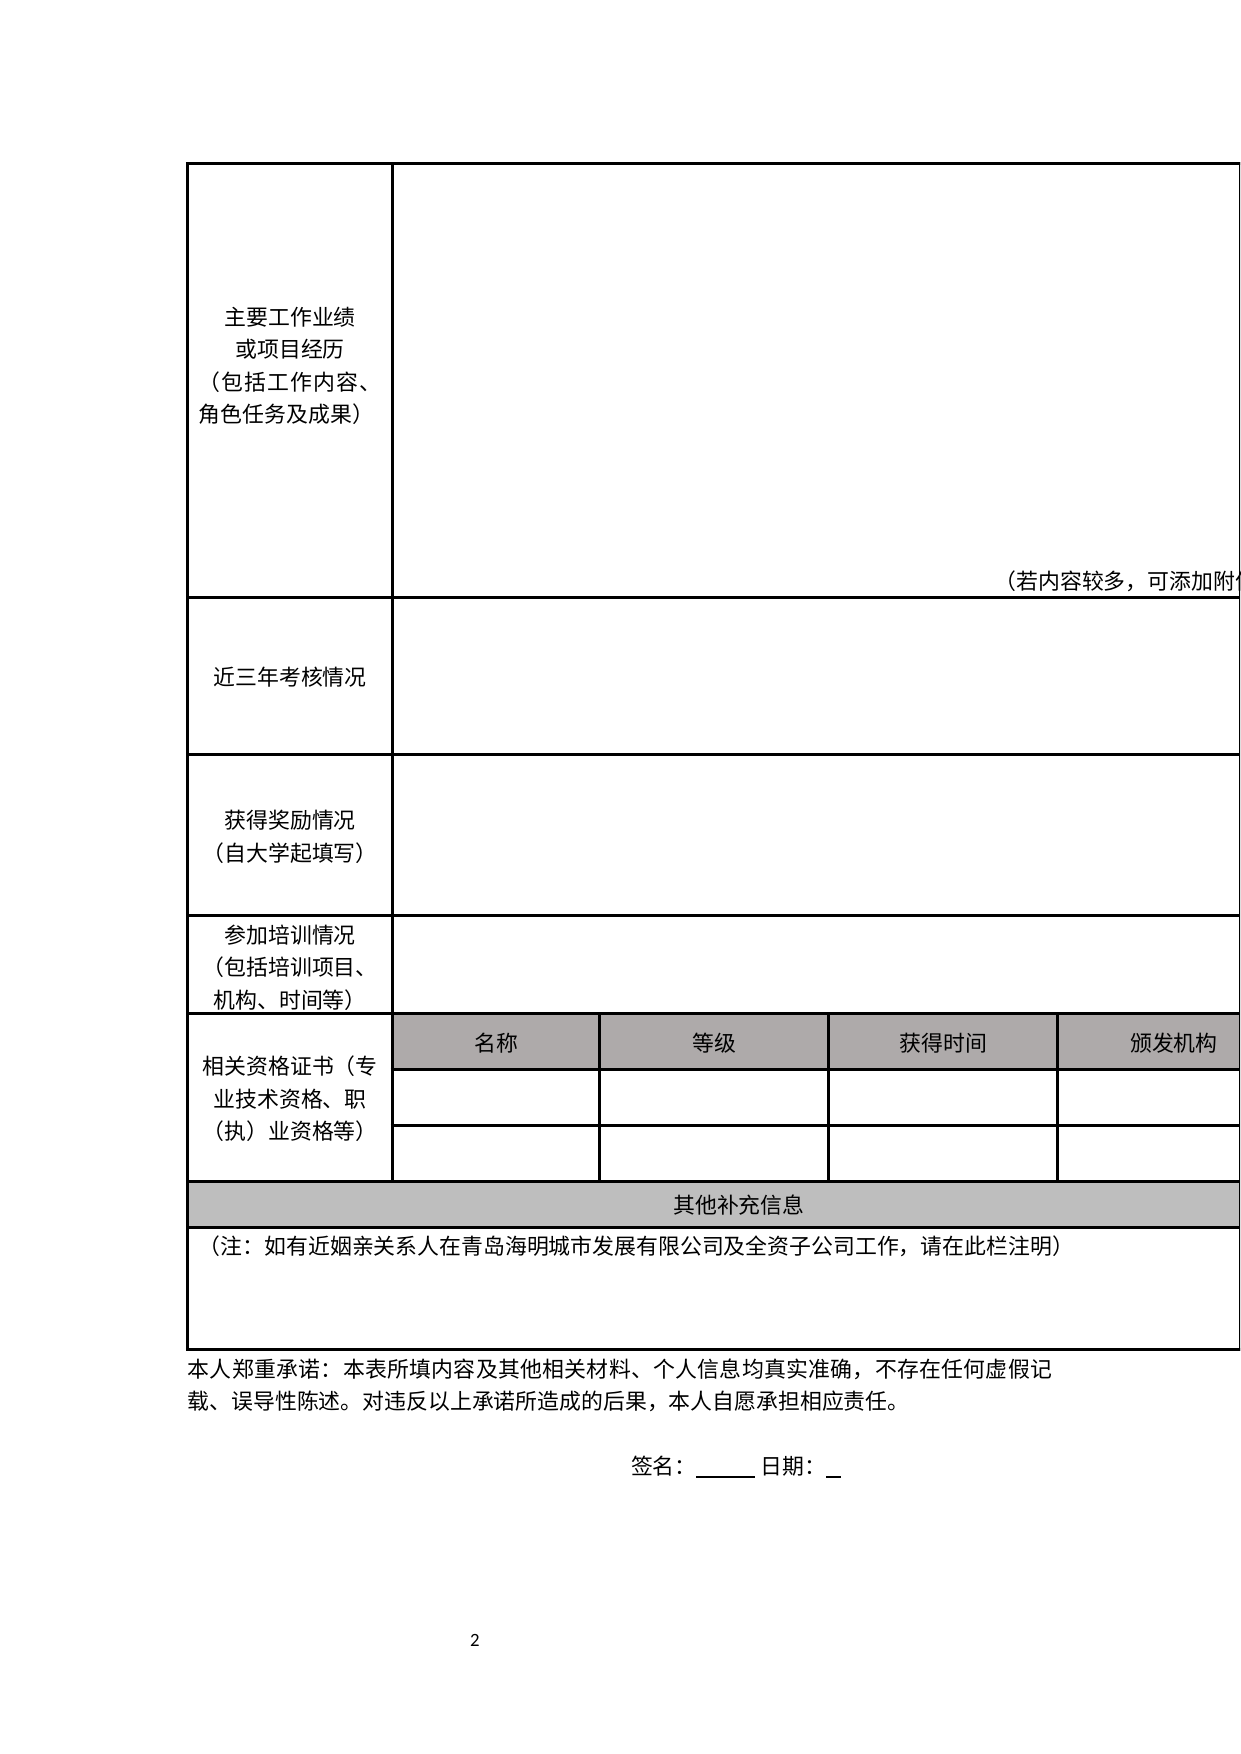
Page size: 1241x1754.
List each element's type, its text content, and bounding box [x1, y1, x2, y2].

text 本人郑重承诺：本表所填内容及其他相关材料、个人信息均真实准确，不存在任何虚假记载、误导性陈述。对违反以上承诺所造成的后果，本人自愿承担相应责任。 [187, 1351, 1053, 1416]
table_cell （若内容较多，可添加附件） [394, 165, 1239, 596]
table_cell 其他补充信息 [189, 1183, 1239, 1226]
table_cell 参加培训情况 （包括培训项目、机构、时间等） [189, 917, 391, 1012]
table_cell [1059, 1127, 1239, 1180]
table_cell [830, 1071, 1056, 1124]
table_cell （注：如有近姻亲关系人在青岛海明城市发展有限公司及全资子公司工作，请在此栏注明） [189, 1229, 1239, 1348]
table_cell [601, 1071, 827, 1124]
table_cell 颁发机构 [1059, 1015, 1239, 1068]
table_cell [394, 599, 1239, 753]
table_cell 相关资格证书（专业技术资格、职（执）业资格等） [189, 1015, 391, 1180]
table_cell 获得奖励情况 （自大学起填写） [189, 756, 391, 914]
table_cell [394, 1127, 598, 1180]
table_cell 名称 [394, 1015, 598, 1068]
table_cell [830, 1127, 1056, 1180]
table_cell 等级 [601, 1015, 827, 1068]
table_cell 近三年考核情况 [189, 599, 391, 753]
text 签名： 日期： [187, 1449, 1053, 1481]
table_cell [1059, 1071, 1239, 1124]
table_cell 获得时间 [830, 1015, 1056, 1068]
table_cell [394, 917, 1239, 1012]
table_cell [394, 1071, 598, 1124]
table_cell [394, 756, 1239, 914]
table_cell [601, 1127, 827, 1180]
table_cell 主要工作业绩 或项目经历 （包括工作内容、角色任务及成果） [189, 165, 391, 596]
